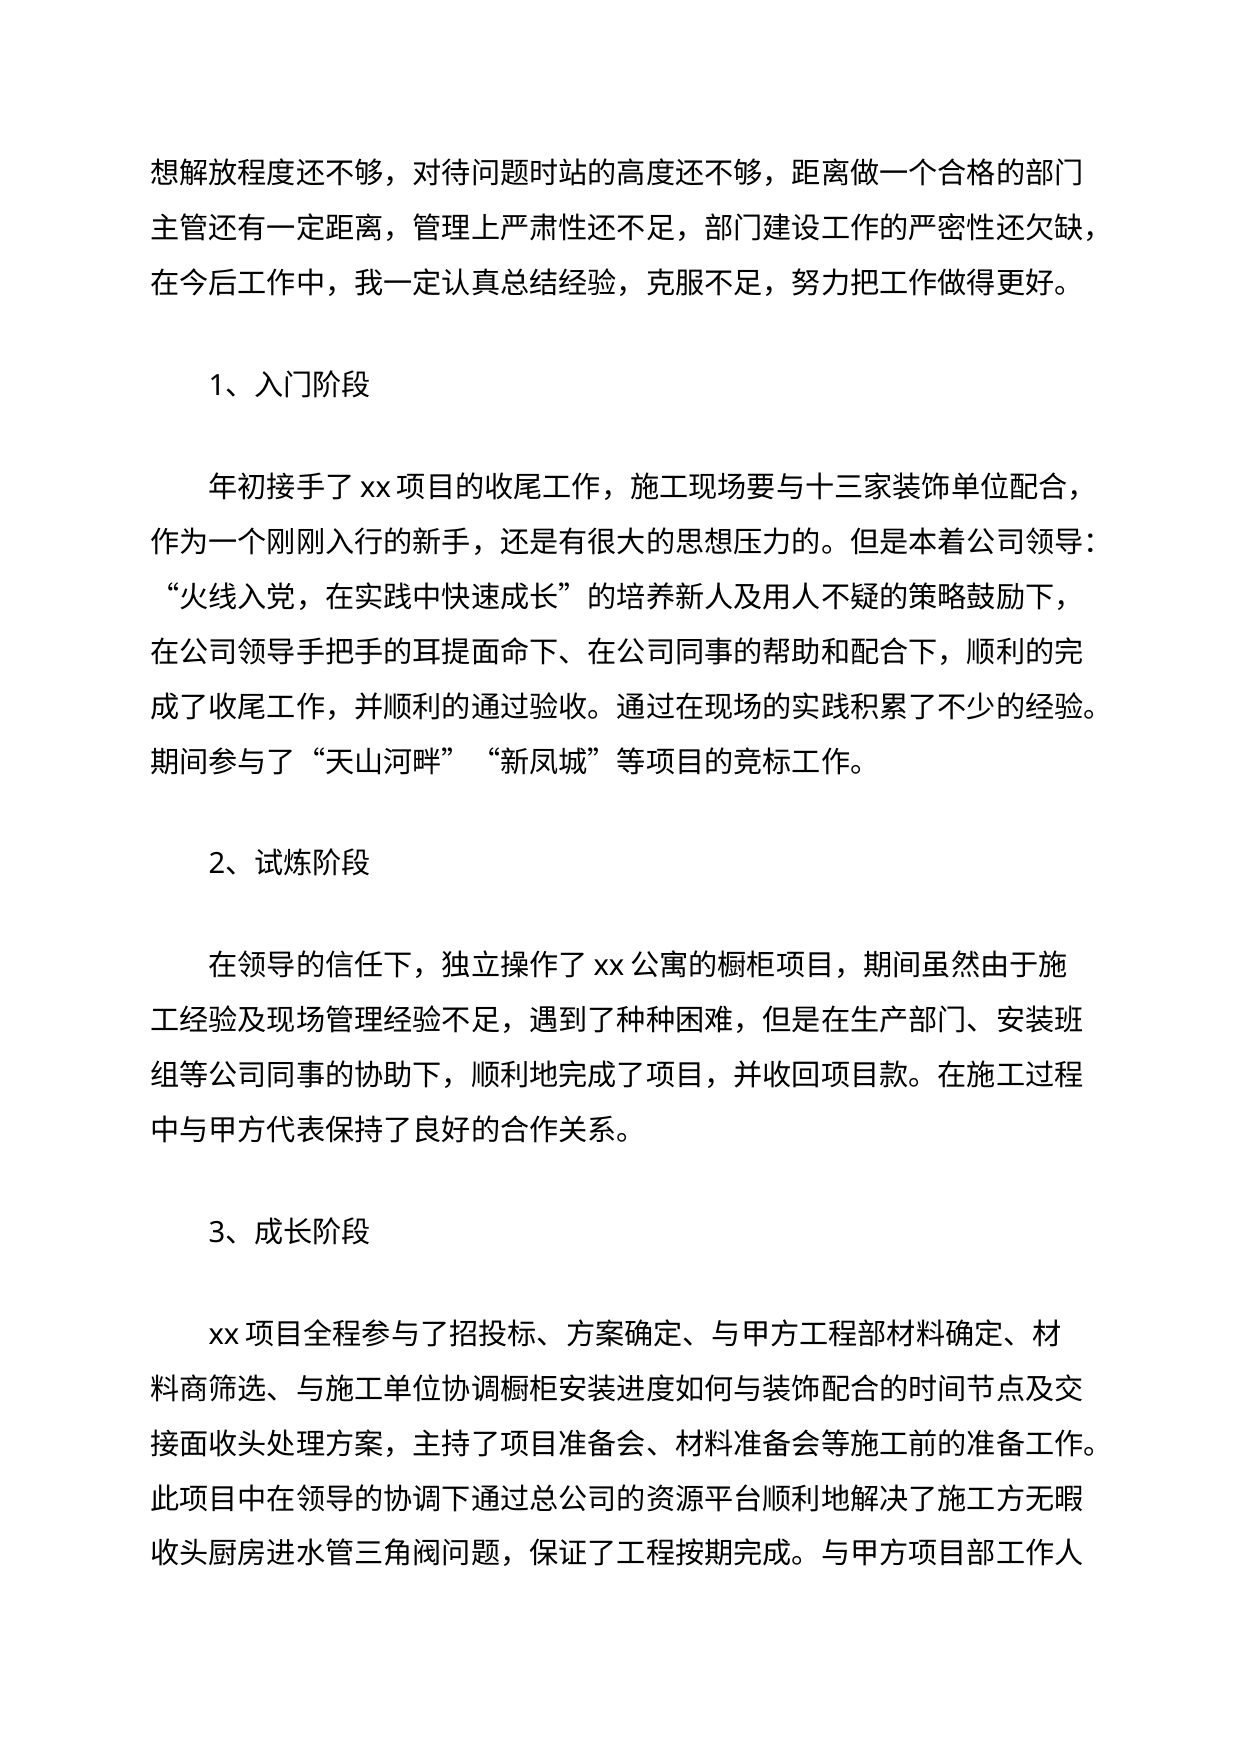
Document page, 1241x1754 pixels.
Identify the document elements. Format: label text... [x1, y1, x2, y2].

text 年初接手了xx项目的收尾工作，施工现场要与十三家装饰单位配合，作为一个刚刚入行的新手，还是有很大的思想压力的。但是本着公司领导：“火线入党，在实践中快速成长”的培养新人及用人不疑的策略鼓励下，在公司领导手把手的耳提面命下、在公司同事的帮助和配合下，顺利的完成了收尾工作，并顺利的通过验收。通过在现场的实践积累了不少的经验。期间参与了“天山河畔”“新凤城”等项目的竞标工作。 [150, 463, 1090, 780]
text 在领导的信任下，独立操作了xx公寓的橱柜项目，期间虽然由于施工经验及现场管理经验不足，遇到了种种困难，但是在生产部门、安装班组等公司同事的协助下，顺利地完成了项目，并收回项目款。在施工过程中与甲方代表保持了良好的合作关系。 [150, 942, 1090, 1149]
text 1、入门阶段 [150, 362, 1090, 404]
text 2、试炼阶段 [150, 840, 1090, 882]
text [150, 1310, 1090, 1572]
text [150, 150, 1090, 302]
text 3、成长阶段 [150, 1208, 1090, 1251]
